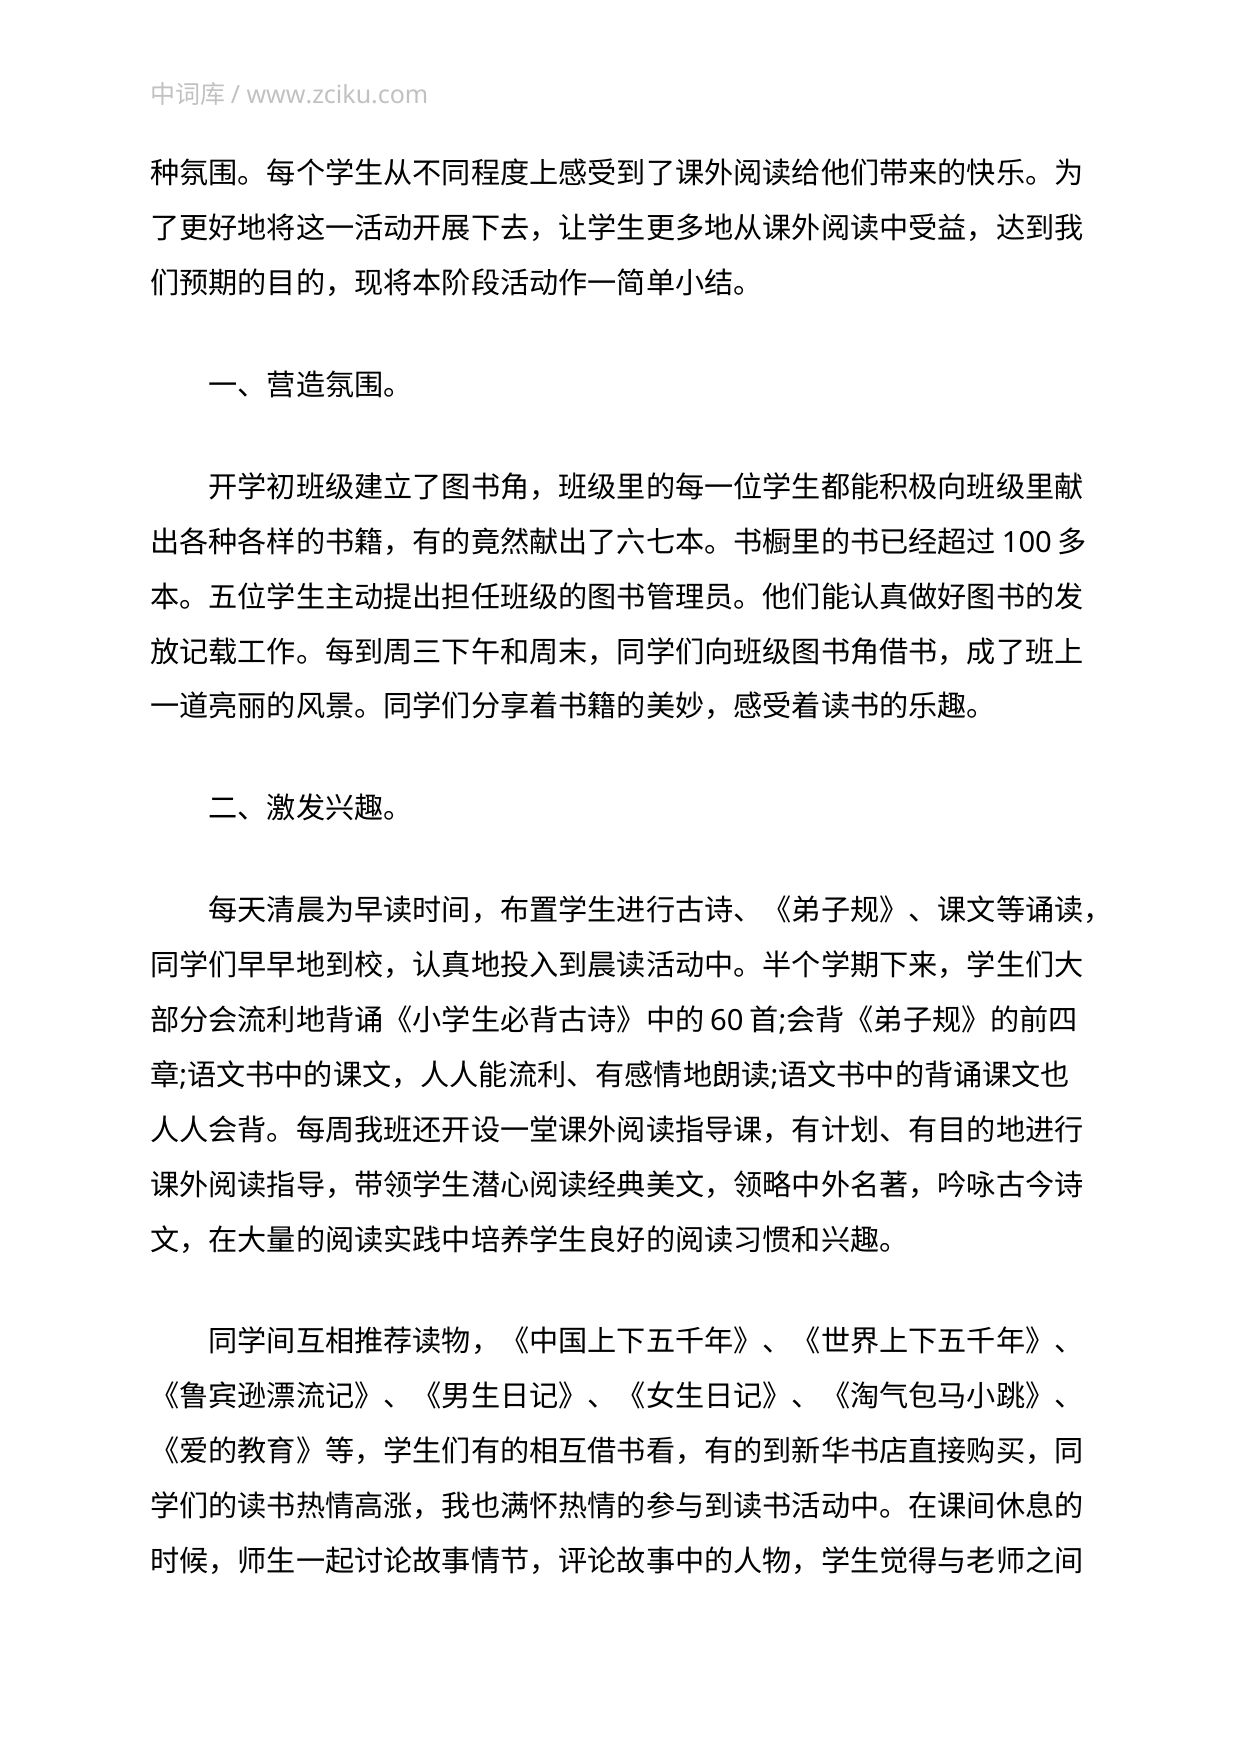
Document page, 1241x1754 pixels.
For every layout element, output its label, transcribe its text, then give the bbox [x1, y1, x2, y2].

text 二、激发兴趣。 [150, 785, 1090, 827]
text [150, 150, 1090, 302]
text 一、营造氛围。 [150, 362, 1090, 404]
text 开学初班级建立了图书角，班级里的每一位学生都能积极向班级里献出各种各样的书籍，有的竟然献出了六七本。书橱里的书已经超过100多本。五位学生主动提出担任班级的图书管理员。他们能认真做好图书的发放记载工作。每到周三下午和周末，同学们向班级图书角借书，成了班上一道亮丽的风景。同学们分享着书籍的美妙，感受着读书的乐趣。 [150, 463, 1090, 725]
text 每天清晨为早读时间，布置学生进行古诗、《弟子规》、课文等诵读，同学们早早地到校，认真地投入到晨读活动中。半个学期下来，学生们大部分会流利地背诵《小学生必背古诗》中的60首;会背《弟子规》的前四章;语文书中的课文，人人能流利、有感情地朗读;语文书中的背诵课文也人人会背。每周我班还开设一堂课外阅读指导课，有计划、有目的地进行课外阅读指导，带领学生潜心阅读经典美文，领略中外名著，吟咏古今诗文，在大量的阅读实践中培养学生良好的阅读习惯和兴趣。 [150, 887, 1090, 1258]
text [150, 1318, 1090, 1580]
